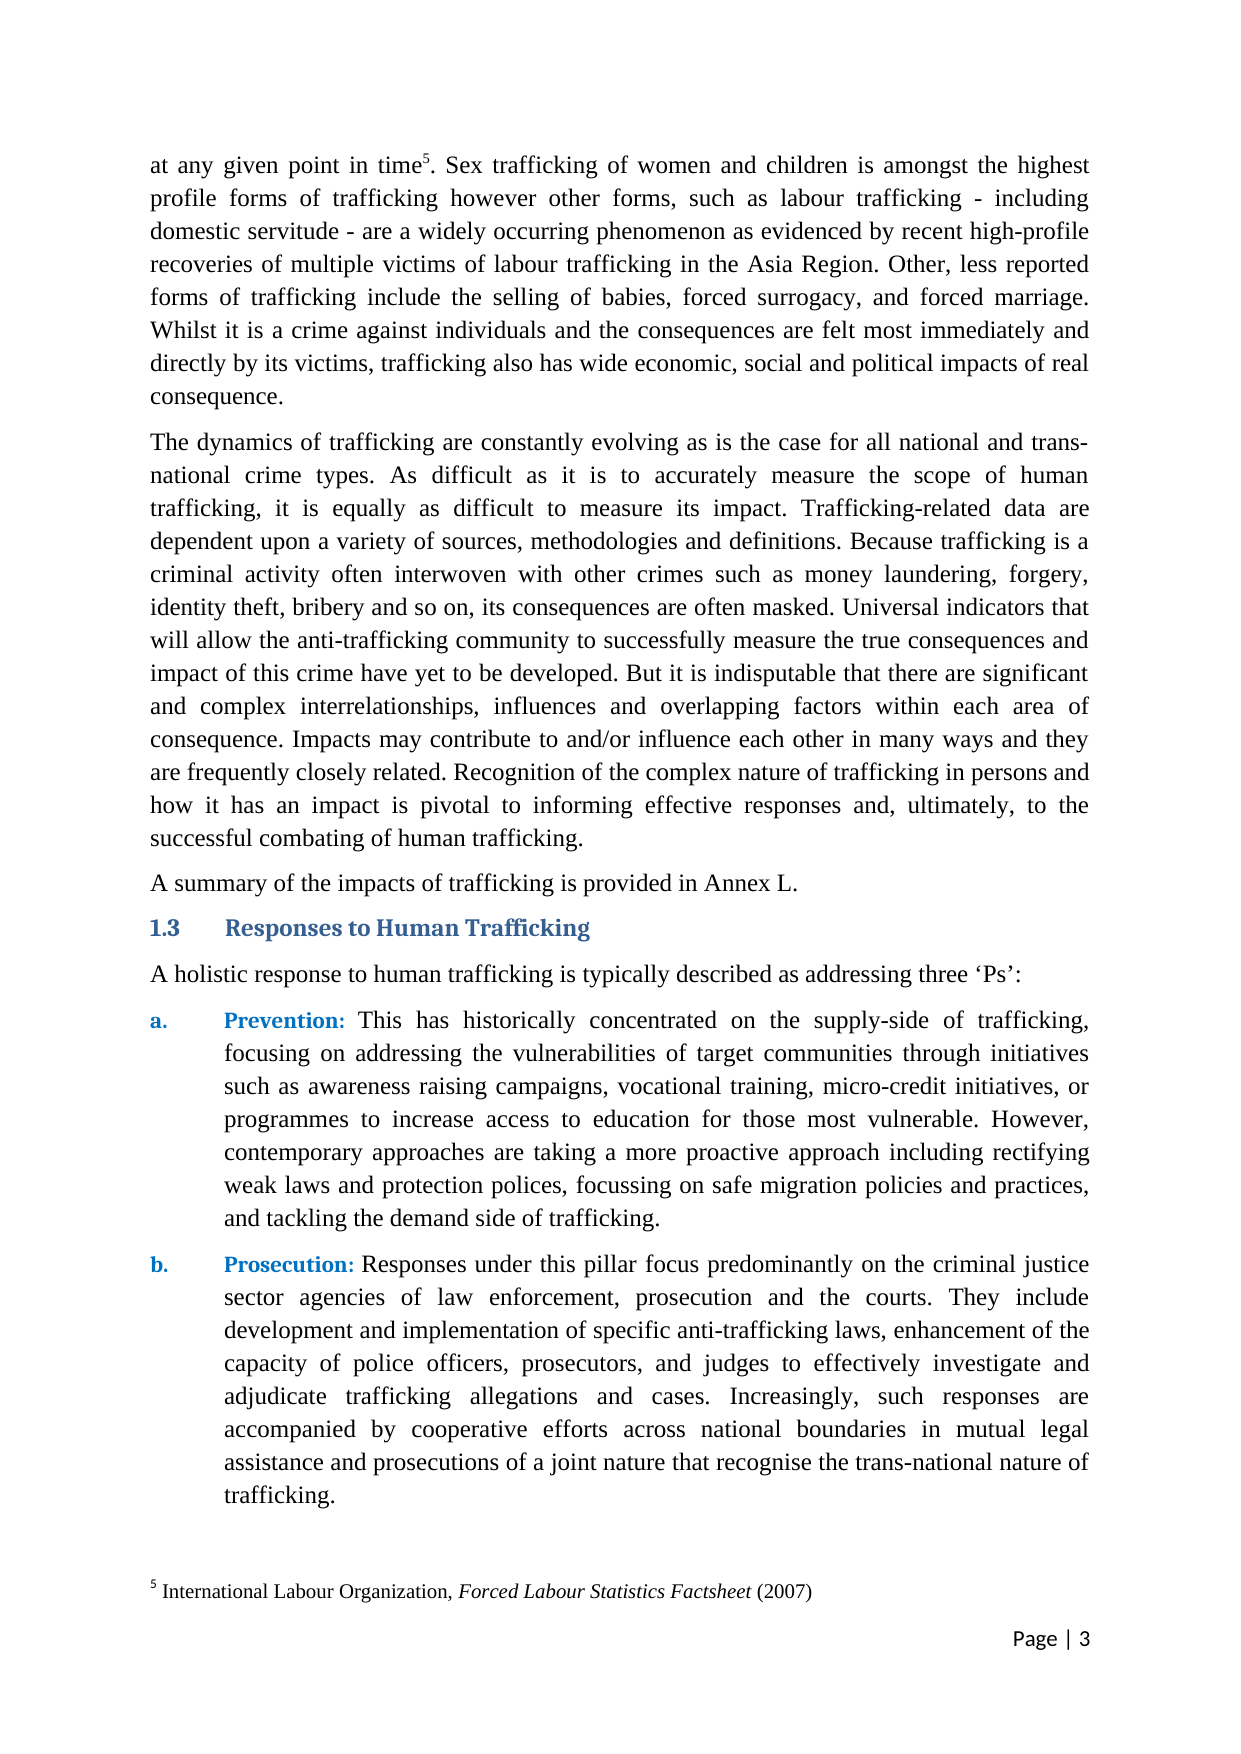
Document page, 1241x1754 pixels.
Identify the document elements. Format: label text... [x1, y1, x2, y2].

text A holistic response to human trafficking is typically described as addressing three ‘Ps’: [150, 959, 1090, 988]
subtitle 1.3 Responses to Human Trafficking [150, 914, 1090, 943]
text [150, 150, 1090, 410]
text a. Prevention: This has historically concentrated on the supply-side of trafficking, focusing on addressing the vulnerabilities of target communities through initiatives such as awareness raising campaigns, vocational training, micro-credit initiatives, or programmes to increase access to education for those most vulnerable. However, contemporary approaches are taking a more proactive approach including rectifying weak laws and protection polices, focussing on safe migration policies and practices, and tackling the demand side of trafficking. [150, 1005, 1090, 1232]
text The dynamics of trafficking are constantly evolving as is the case for all national and trans-national crime types. As difficult as it is to accurately measure the scope of human trafficking, it is equally as difficult to measure its impact. Trafficking-related data are dependent upon a variety of sources, methodologies and definitions. Because trafficking is a criminal activity often interwoven with other crimes such as money laundering, forgery, identity theft, bribery and so on, its consequences are often masked. Universal indicators that will allow the anti-trafficking community to successfully measure the true consequences and impact of this crime have yet to be developed. But it is indisputable that there are significant and complex interrelationships, influences and overlapping factors within each area of consequence. Impacts may contribute to and/or influence each other in many ways and they are frequently closely related. Recognition of the complex nature of trafficking in persons and how it has an impact is pivotal to informing effective responses and, ultimately, to the successful combating of human trafficking. [150, 427, 1090, 852]
text b. Prosecution: Responses under this pillar focus predominantly on the criminal justice sector agencies of law enforcement, prosecution and the courts. They include development and implementation of specific anti-trafficking laws, enhancement of the capacity of police officers, prosecutors, and judges to effectively investigate and adjudicate trafficking allegations and cases. Increasingly, such responses are accompanied by cooperative efforts across national boundaries in mutual legal assistance and prosecutions of a joint nature that recognise the trans-national nature of trafficking. [150, 1249, 1090, 1509]
text A summary of the impacts of trafficking is provided in Annex L. [150, 868, 1090, 897]
